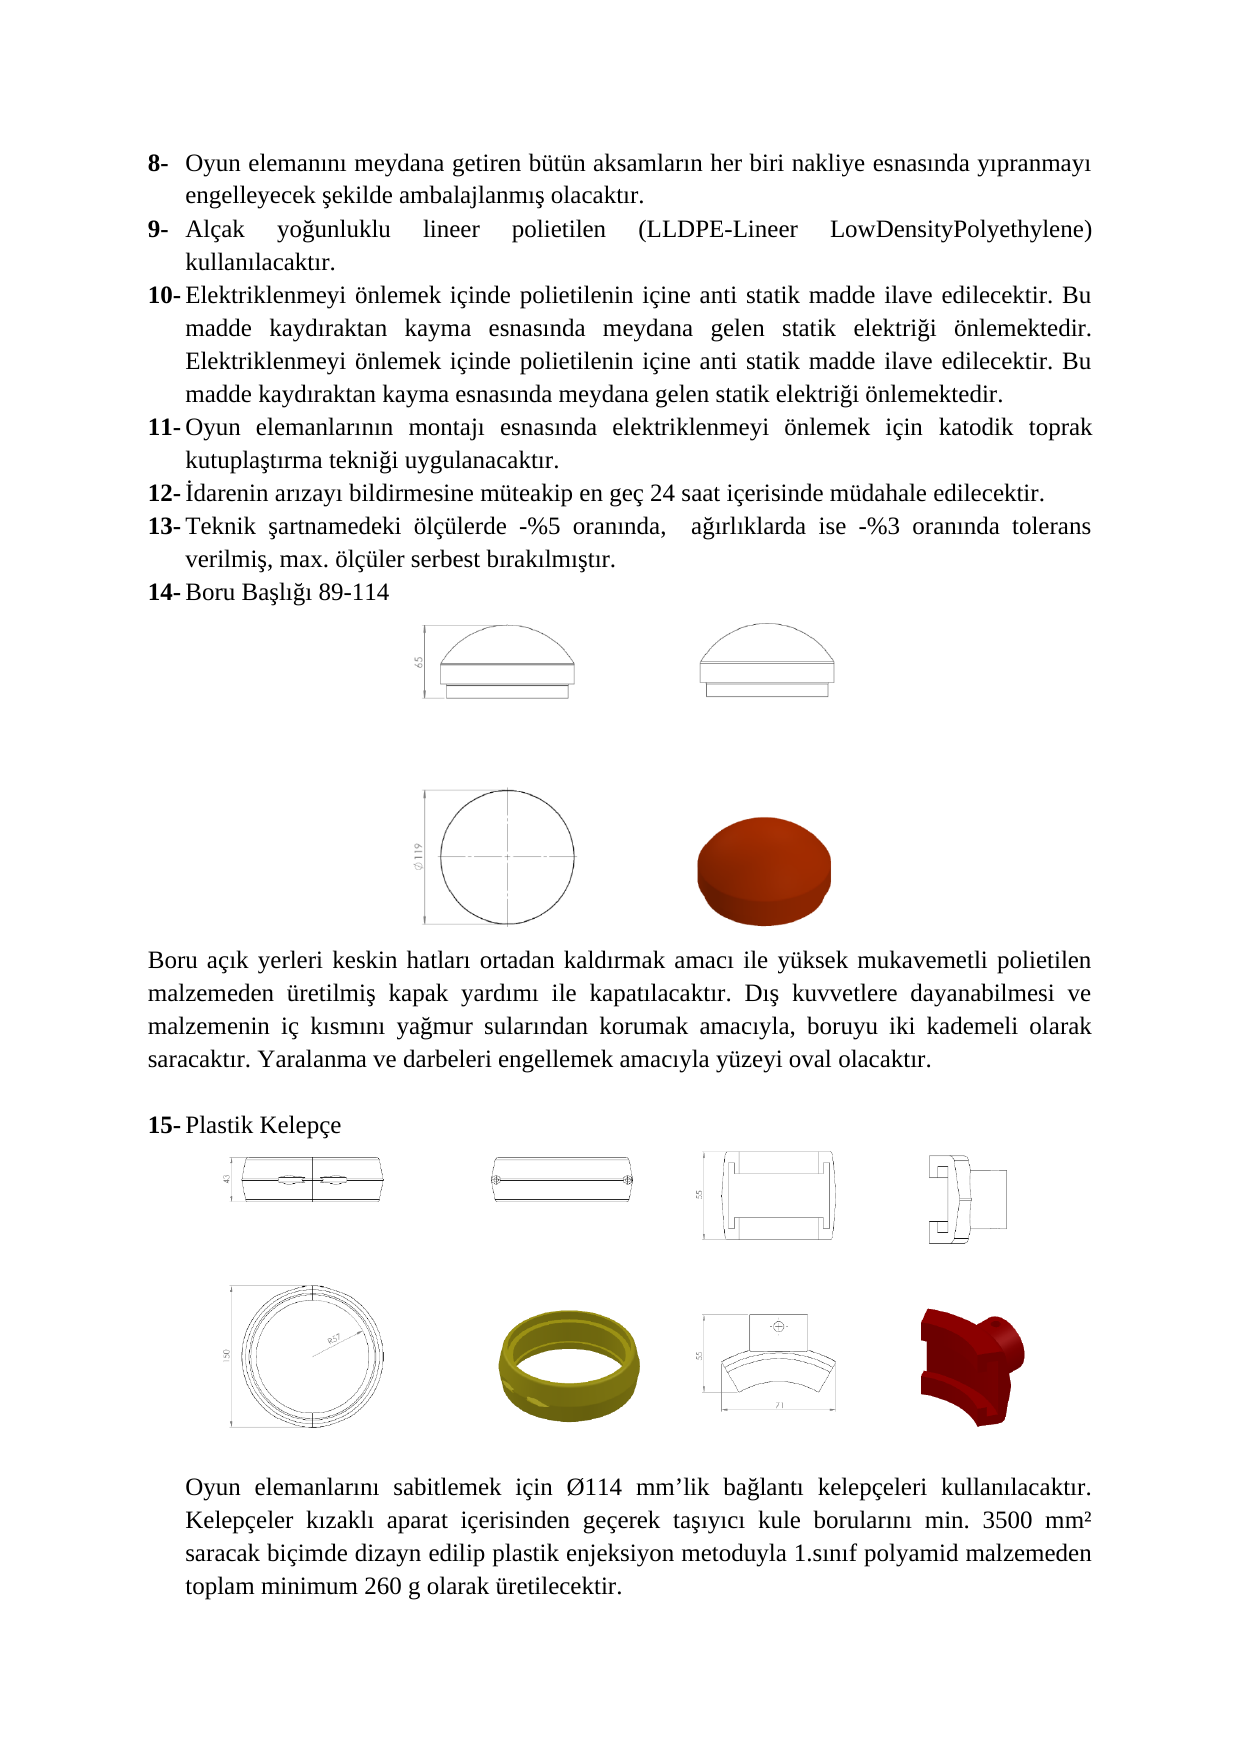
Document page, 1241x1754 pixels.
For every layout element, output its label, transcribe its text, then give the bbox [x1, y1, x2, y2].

list İdarenin arızayı bildirmesine müteakip en geç 24 saat içerisinde müdahale edilecektir. [148, 478, 1093, 507]
list Alçak yoğunluklu lineer polietilen (LLDPE-Lineer LowDensityPolyethylene) kullanılacaktır. [148, 214, 1093, 275]
list Plastik Kelepçe [148, 1110, 1093, 1139]
list Boru Başlığı 89-114 [148, 577, 1093, 606]
list Oyun elemanlarını sabitlemek için Ø114 mm’lik bağlantı kelepçeleri kullanılacaktır. Kelepçeler kızaklı aparat içerisinden geçerek taşıyıcı kule borularını min. 3500 mm² saracak biçimde dizayn edilip plastik enjeksiyon metoduyla 1.sınıf polyamid malzemeden toplam minimum 260 g olarak üretilecektir. [185, 1472, 1093, 1600]
picture [680, 1144, 1031, 1435]
list Oyun elemanını meydana getiren bütün aksamların her biri nakliye esnasında yıpranmayı engelleyecek şekilde ambalajlanmış olacaktır. [148, 148, 1093, 209]
picture [386, 610, 854, 941]
list Elektriklenmeyi önlemek içinde polietilenin içine anti statik madde ilave edilecektir. Bu madde kaydıraktan kayma esnasında meydana gelen statik elektriği önlemektedir. Elektriklenmeyi önlemek içinde polietilenin içine anti statik madde ilave edilecektir. Bu madde kaydıraktan kayma esnasında meydana gelen statik elektriği önlemektedir. [148, 280, 1093, 407]
text Boru açık yerleri keskin hatları ortadan kaldırmak amacı ile yüksek mukavemetli polietilen malzemeden üretilmiş kapak yardımı ile kapatılacaktır. Dış kuvvetlere dayanabilmesi ve malzemenin iç kısmını yağmur sularından korumak amacıyla, boruyu iki kademeli olarak saracaktır. Yaralanma ve darbeleri engellemek amacıyla yüzeyi oval olacaktır. [148, 945, 1093, 1073]
picture [209, 1143, 649, 1435]
list Oyun elemanlarının montajı esnasında elektriklenmeyi önlemek için katodik toprak kutuplaştırma tekniği uygulanacaktır. [148, 412, 1093, 473]
list Teknik şartnamedeki ölçülerde -%5 oranında, ağırlıklarda ise -%3 oranında tolerans verilmiş, max. ölçüler serbest bırakılmıştır. [148, 511, 1093, 573]
